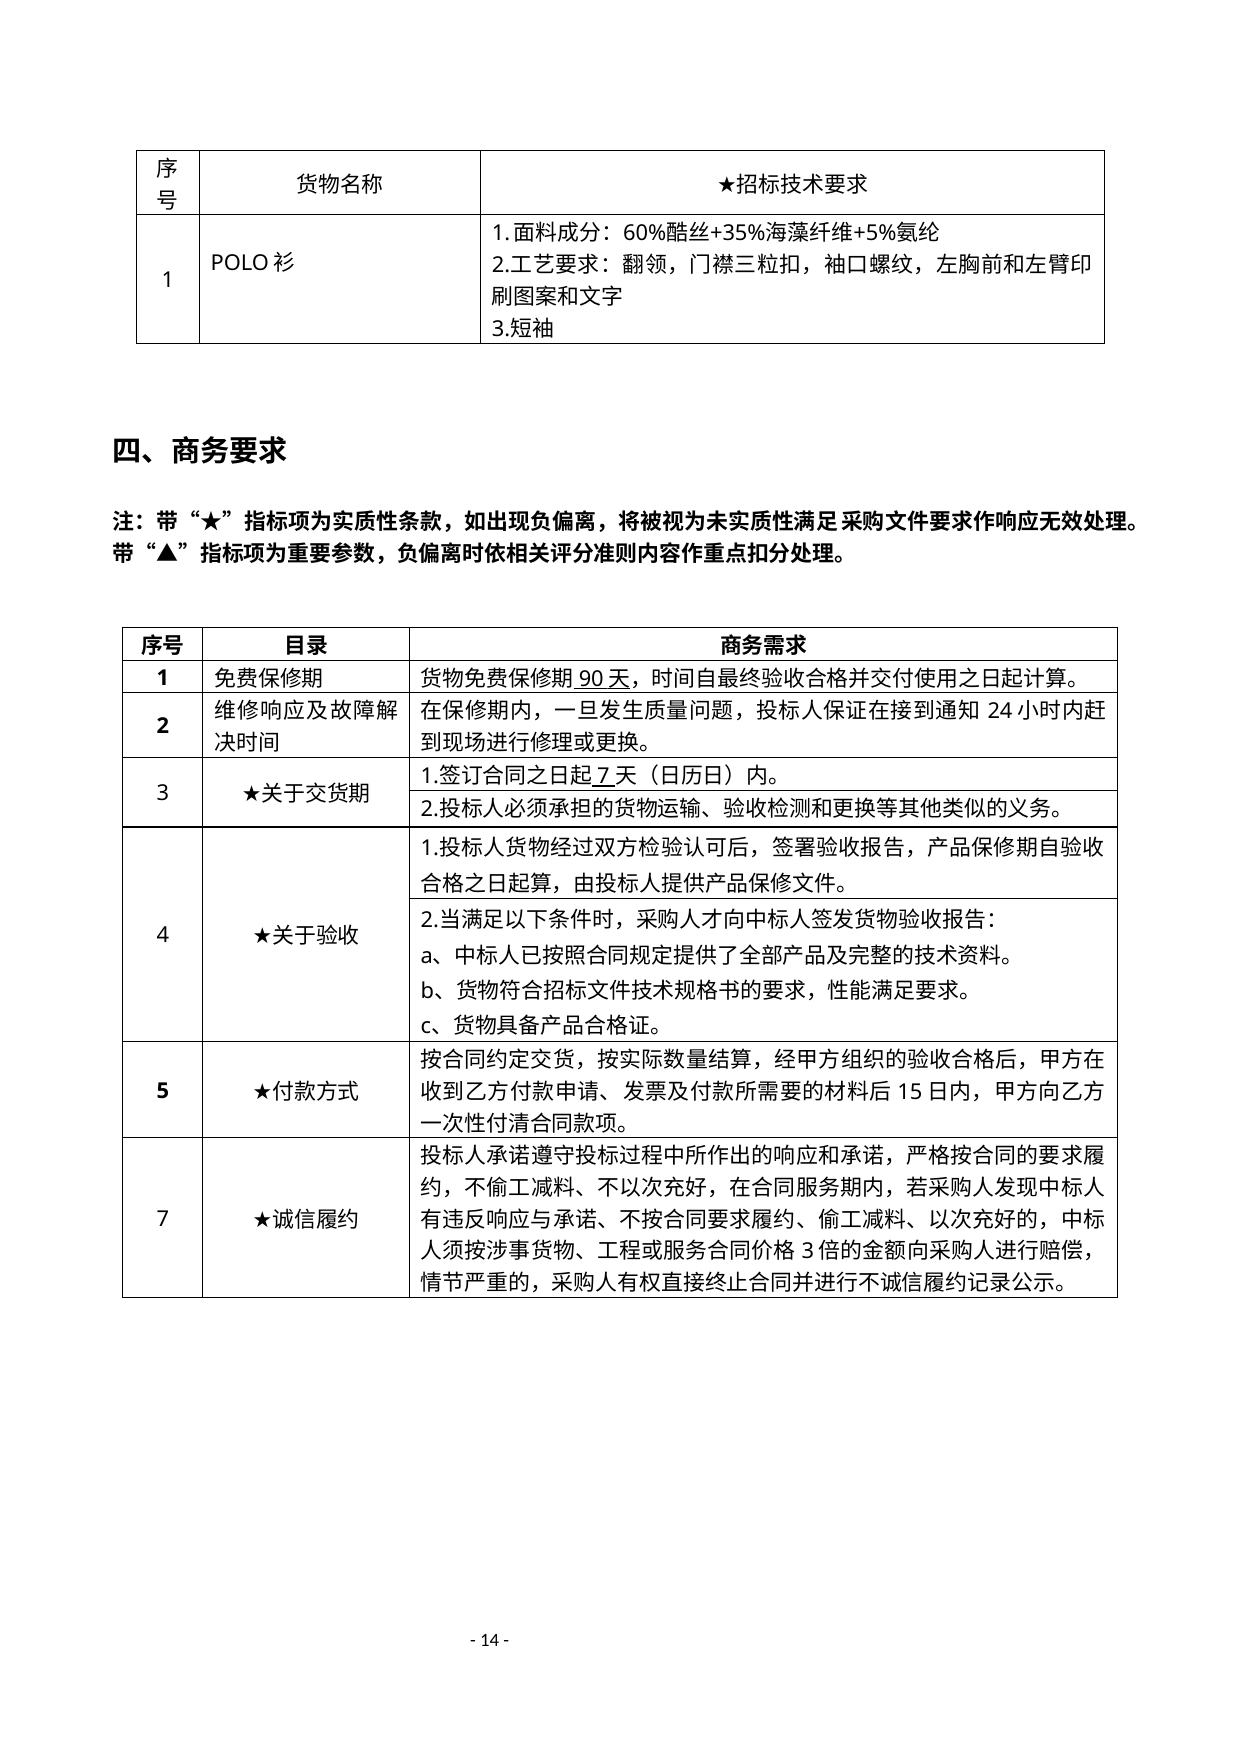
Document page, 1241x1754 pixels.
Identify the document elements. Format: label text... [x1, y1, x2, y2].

table_cell 1.投标人货物经过双方检验认可后，签署验收报告，产品保修期自验收合格之日起算，由投标人提供产品保修文件。 [410, 828, 1117, 898]
table_header ★招标技术要求 [481, 151, 1104, 214]
table_cell 1 [123, 661, 202, 692]
table_header 目录 [203, 628, 409, 659]
table_cell 投标人承诺遵守投标过程中所作出的响应和承诺，严格按合同的要求履约，不偷工减料、不以次充好，在合同服务期内，若采购人发现中标人有违反响应与承诺、不按合同要求履约、偷工减料、以次充好的，中标人须按涉事货物、工程或服务合同价格3倍的金额向采购人进行赔偿，情节严重的，采购人有权直接终止合同并进行不诚信履约记录公示。 [410, 1138, 1117, 1297]
table_cell 2.当满足以下条件时，采购人才向中标人签发货物验收报告： a、中标人已按照合同规定提供了全部产品及完整的技术资料。 b、货物符合招标文件技术规格书的要求，性能满足要求。 c、货物具备产品合格证。 [410, 899, 1117, 1041]
table_header 商务需求 [410, 628, 1117, 659]
table_cell 5 [123, 1042, 202, 1137]
table_cell ★关于验收 [203, 828, 409, 1041]
table_cell ★付款方式 [203, 1042, 409, 1137]
subtitle 四、商务要求 [112, 428, 1128, 470]
table_cell 货物免费保修期 90天，时间自最终验收合格并交付使用之日起计算。 [410, 661, 1117, 692]
table_header 货物名称 [200, 151, 480, 214]
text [112, 504, 1128, 567]
table_cell 2.投标人必须承担的货物运输、验收检测和更换等其他类似的义务。 [410, 791, 1117, 826]
table_cell 4 [123, 828, 202, 1041]
table_cell 按合同约定交货，按实际数量结算，经甲方组织的验收合格后，甲方在收到乙方付款申请、发票及付款所需要的材料后15日内，甲方向乙方一次性付清合同款项。 [410, 1042, 1117, 1137]
table_cell 2 [123, 693, 202, 757]
table_cell 3 [123, 758, 202, 826]
table_cell 1 [137, 215, 199, 342]
table_cell 免费保修期 [203, 661, 409, 692]
table_cell ★诚信履约 [203, 1138, 409, 1297]
table_header 序号 [137, 151, 199, 214]
table_cell 维修响应及故障解决时间 [203, 693, 409, 757]
table_cell 7 [123, 1138, 202, 1297]
table_cell POLO衫 [200, 215, 480, 342]
table_cell 面料成分：60%酷丝+35%海藻纤维+5%氨纶 2.工艺要求：翻领，门襟三粒扣，袖口螺纹，左胸前和左臂印刷图案和文字 3.短袖 [481, 215, 1104, 342]
table_cell 在保修期内，一旦发生质量问题，投标人保证在接到通知24小时内赶到现场进行修理或更换。 [410, 693, 1117, 757]
table_cell ★关于交货期 [203, 758, 409, 826]
table_header 序号 [123, 628, 202, 659]
table_cell 1.签订合同之日起 7 天（日历日）内。 [410, 758, 1117, 789]
